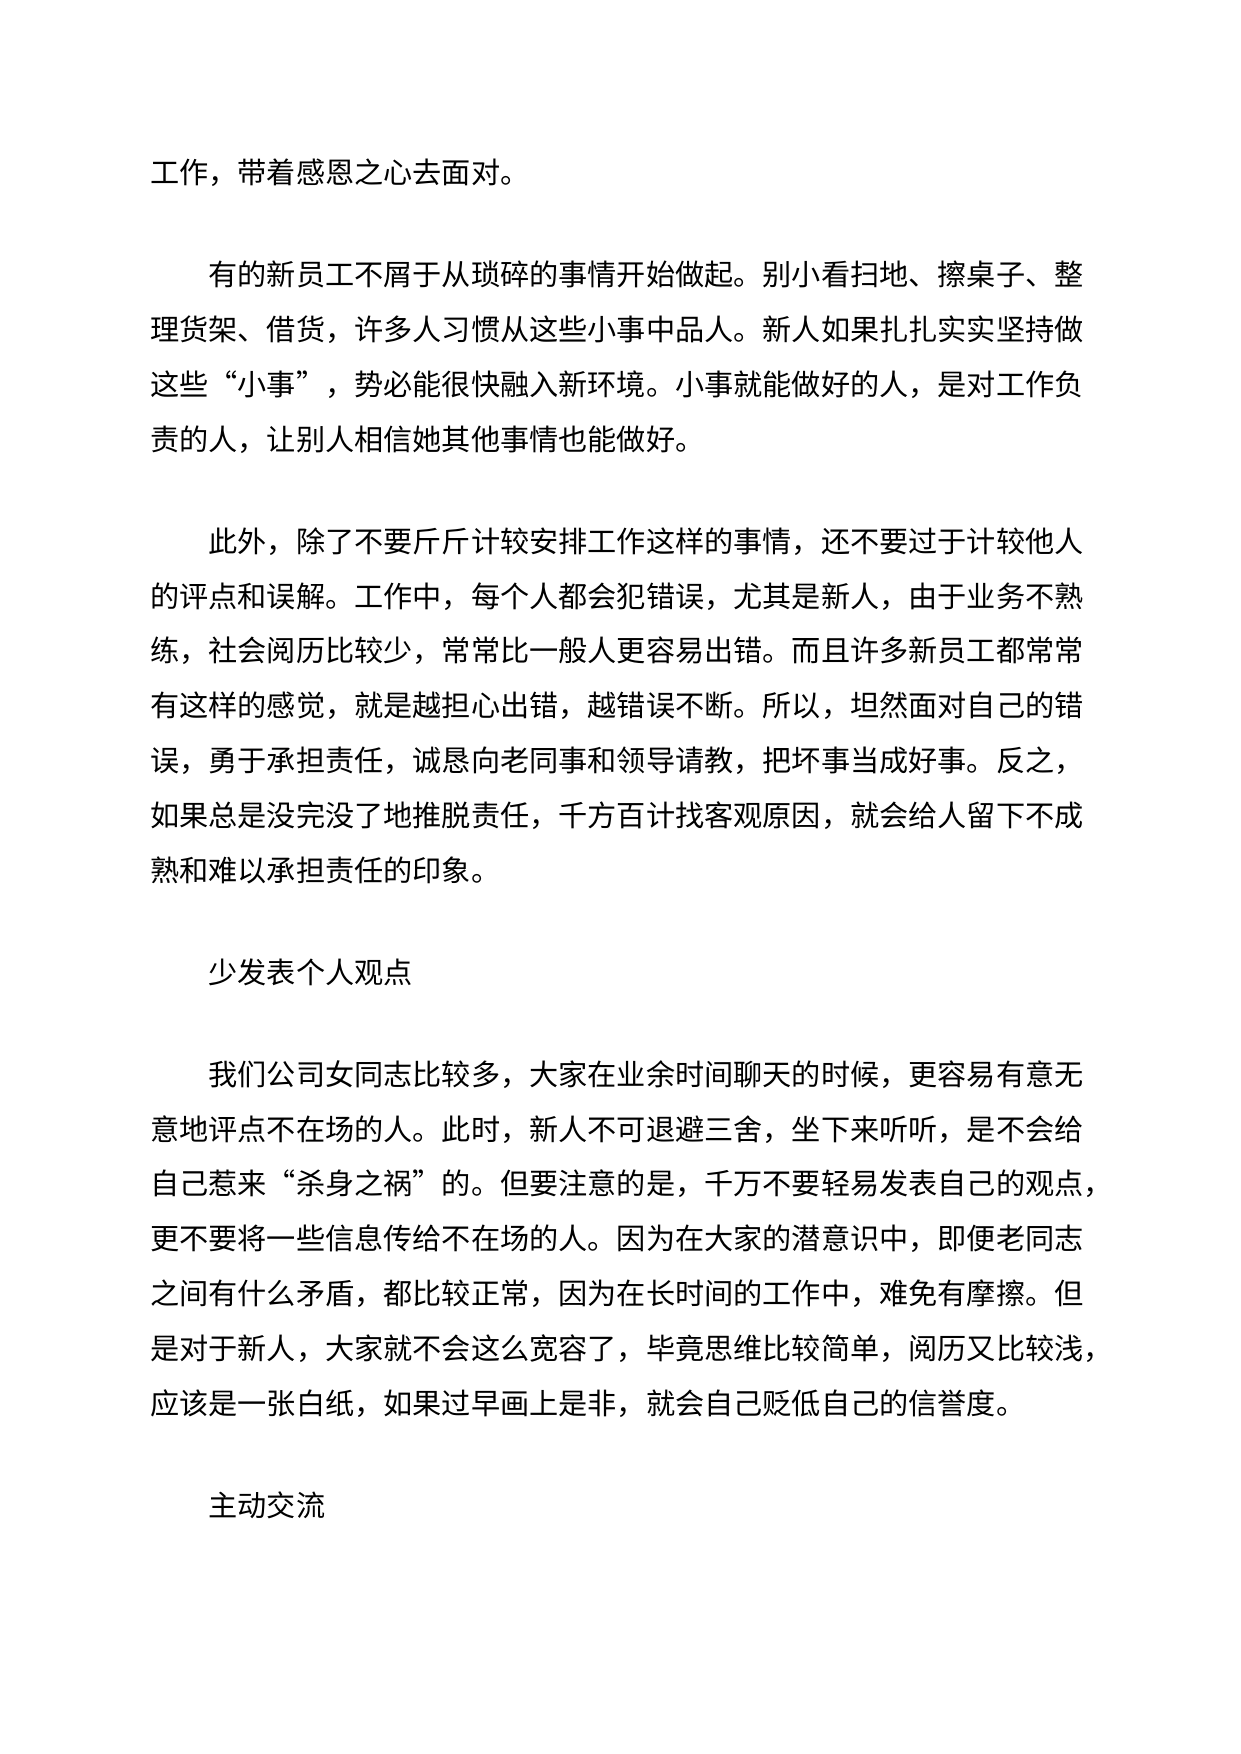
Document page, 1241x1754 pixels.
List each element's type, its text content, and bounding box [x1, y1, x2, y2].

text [150, 150, 1090, 192]
text 我们公司女同志比较多，大家在业余时间聊天的时候，更容易有意无意地评点不在场的人。此时，新人不可退避三舍，坐下来听听，是不会给自己惹来“杀身之祸”的。但要注意的是，千万不要轻易发表自己的观点，更不要将一些信息传给不在场的人。因为在大家的潜意识中，即便老同志之间有什么矛盾，都比较正常，因为在长时间的工作中，难免有摩擦。但是对于新人，大家就不会这么宽容了，毕竟思维比较简单，阅历又比较浅，应该是一张白纸，如果过早画上是非，就会自己贬低自己的信誉度。 [150, 1051, 1090, 1423]
text 有的新员工不屑于从琐碎的事情开始做起。别小看扫地、擦桌子、整理货架、借货，许多人习惯从这些小事中品人。新人如果扎扎实实坚持做这些“小事”，势必能很快融入新环境。小事就能做好的人，是对工作负责的人，让别人相信她其他事情也能做好。 [150, 252, 1090, 459]
text 此外，除了不要斤斤计较安排工作这样的事情，还不要过于计较他人的评点和误解。工作中，每个人都会犯错误，尤其是新人，由于业务不熟练，社会阅历比较少，常常比一般人更容易出错。而且许多新员工都常常有这样的感觉，就是越担心出错，越错误不断。所以，坦然面对自己的错误，勇于承担责任，诚恳向老同事和领导请教，把坏事当成好事。反之，如果总是没完没了地推脱责任，千方百计找客观原因，就会给人留下不成熟和难以承担责任的印象。 [150, 518, 1090, 890]
text 少发表个人观点 [150, 949, 1090, 992]
text 主动交流 [150, 1482, 1090, 1524]
